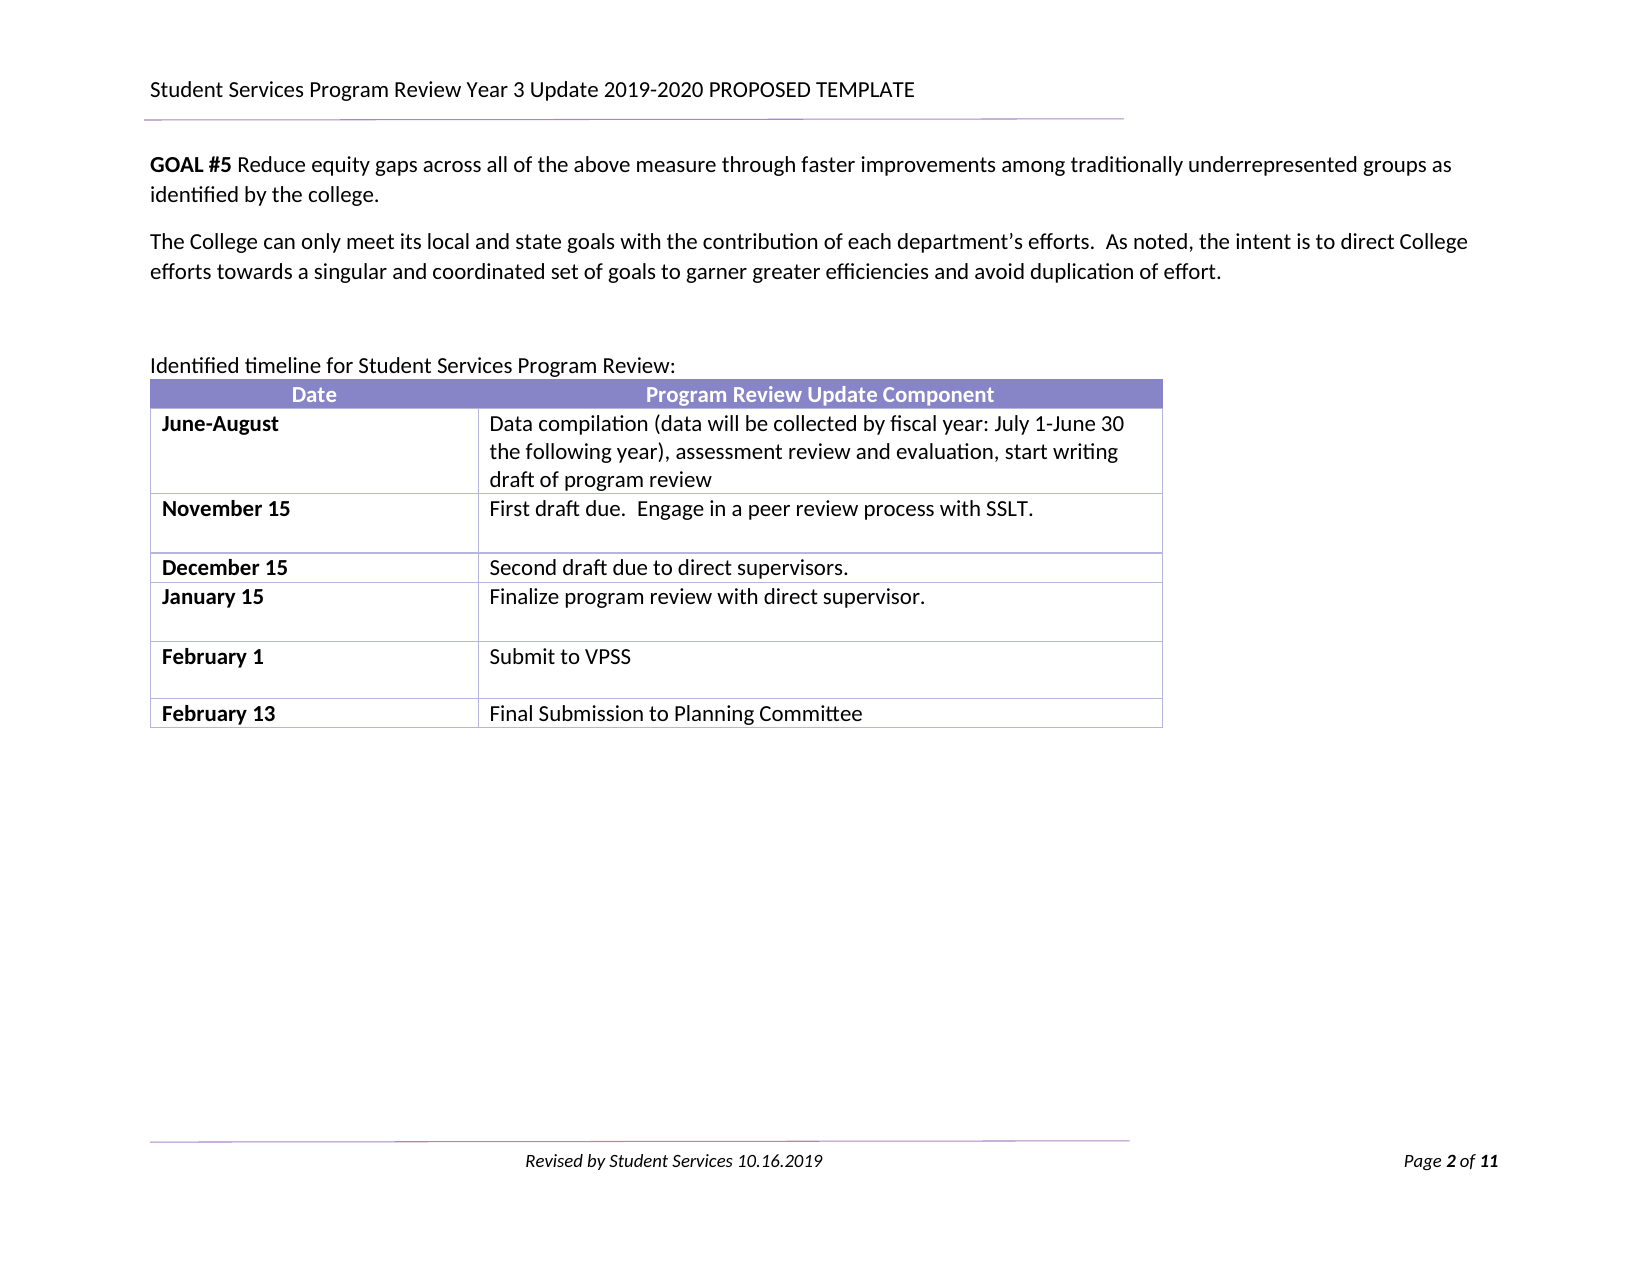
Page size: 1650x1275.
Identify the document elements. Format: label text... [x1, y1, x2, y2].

table_cell Data compilation (data will be collected by fiscal year: July 1-June 30 the following year), assessment review and evaluation, start writing draft of program review [479, 409, 1162, 493]
table_cell December 15 [151, 554, 478, 582]
table_cell January 15 [151, 583, 478, 641]
text GOAL #5 Reduce equity gaps across all of the above measure through faster improvements among traditionally underrepresented groups as identified by the college. [150, 150, 1500, 208]
table_header Program Review Update Component [479, 380, 1162, 408]
table_cell February 13 [151, 699, 478, 727]
text Identified timeline for Student Services Program Review: [150, 351, 1500, 379]
table_cell June-August [151, 409, 478, 493]
table_cell Final Submission to Planning Committee [479, 699, 1162, 727]
table_cell November 15 [151, 494, 478, 552]
table_cell Submit to VPSS [479, 642, 1162, 698]
table_cell Second draft due to direct supervisors. [479, 554, 1162, 582]
table_cell First draft due. Engage in a peer review process with SSLT. [479, 494, 1162, 552]
table_cell Finalize program review with direct supervisor. [479, 583, 1162, 641]
table_header Date [151, 380, 478, 408]
table_cell February 1 [151, 642, 478, 698]
text The College can only meet its local and state goals with the contribution of each department’s efforts. As noted, the intent is to direct College efforts towards a singular and coordinated set of goals to garner greater efficiencies and avoid duplication of effort. [150, 227, 1500, 285]
